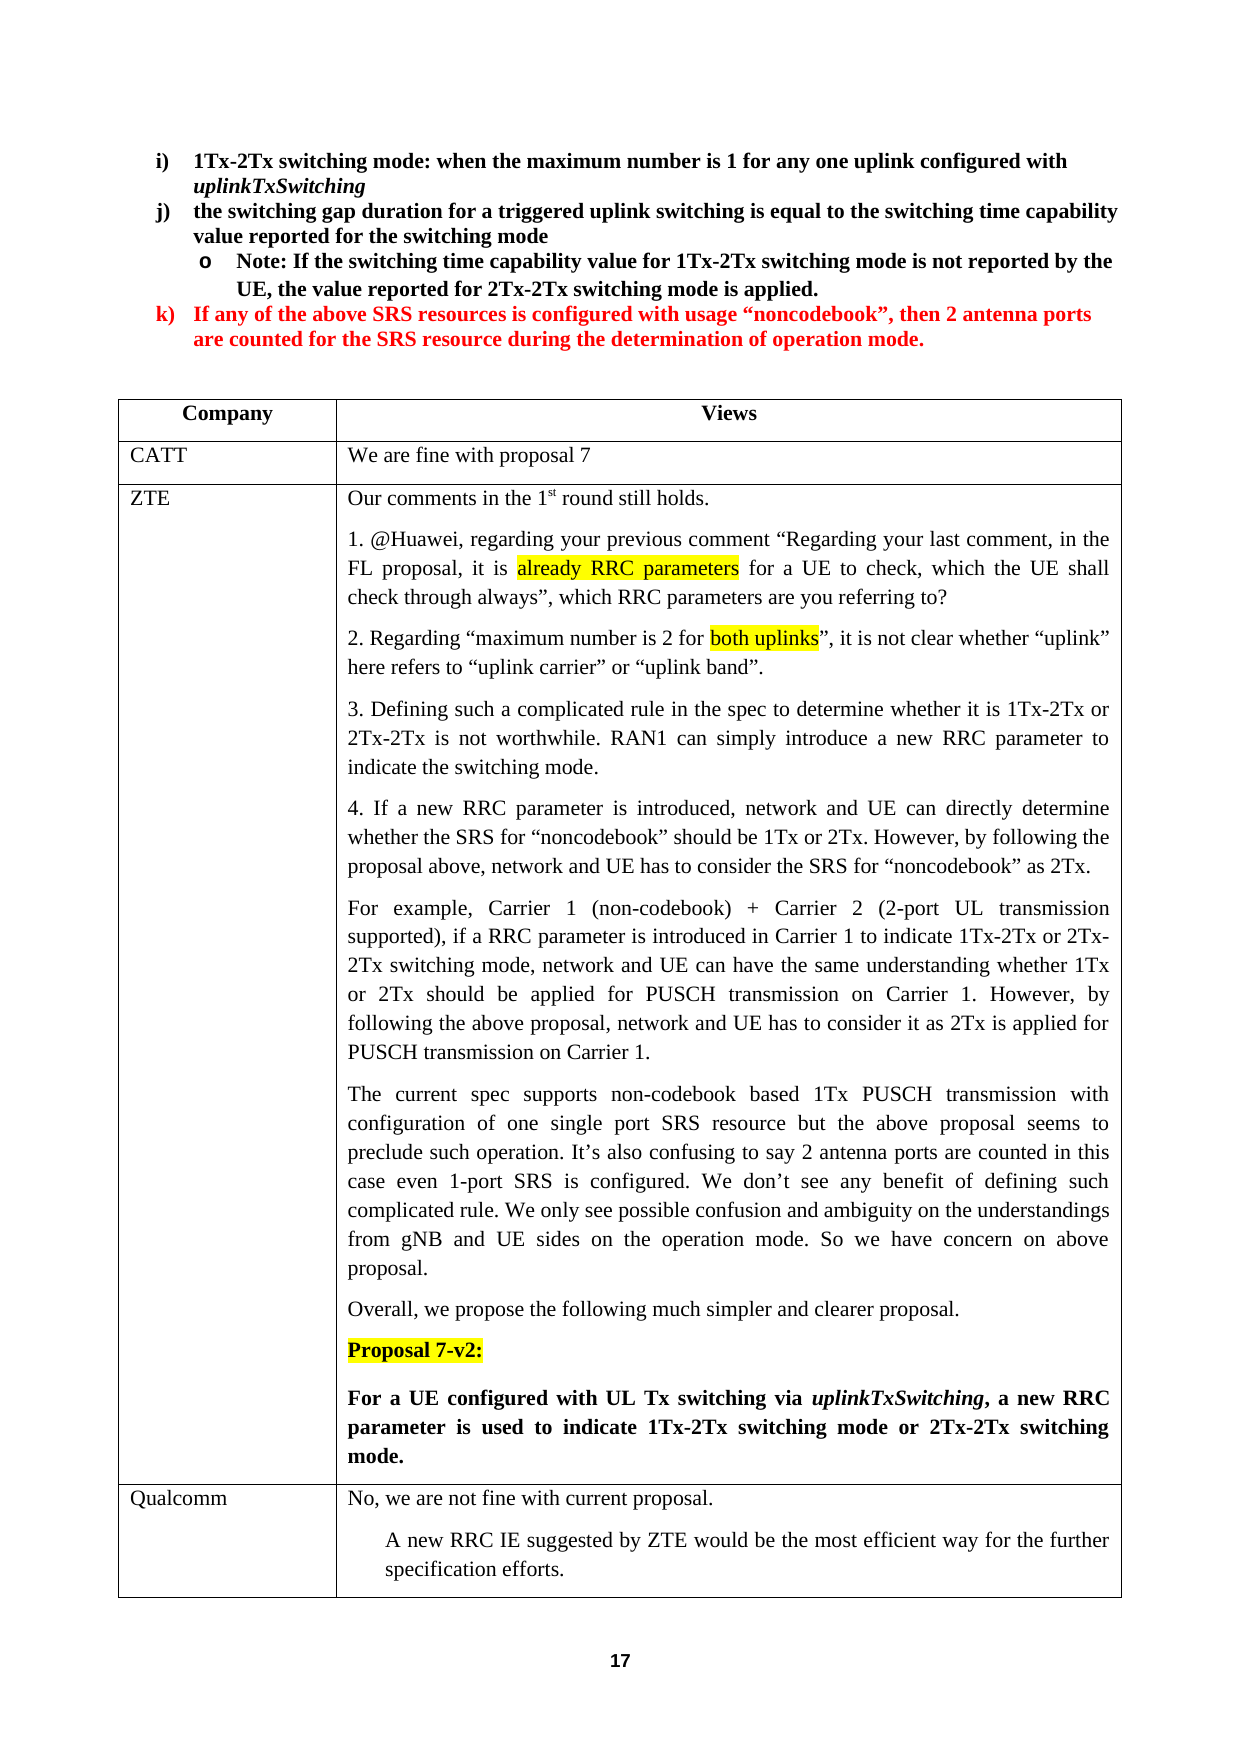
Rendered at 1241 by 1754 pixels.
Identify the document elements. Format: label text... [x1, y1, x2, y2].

table_cell CATT [119, 442, 336, 483]
list 1Tx-2Tx switching mode: when the maximum number is 1 for any one uplink configured with uplinkTxSwitching [156, 148, 1122, 198]
table_cell Our comments in the 1st round still holds. 1. @Huawei, regarding your previous comment “Regarding your last comment, in the FL proposal, it is already RRC parameters for a UE to check, which the UE shall check through always”, which RRC parameters are you referring to? 2. Regarding “maximum number is 2 for both uplinks”, it is not clear whether “uplink” here refers to “uplink carrier” or “uplink band”. 3. Defining such a complicated rule in the spec to determine whether it is 1Tx-2Tx or 2Tx-2Tx is not worthwhile. RAN1 can simply introduce a new RRC parameter to indicate the switching mode. 4. If a new RRC parameter is introduced, network and UE can directly determine whether the SRS for “noncodebook” should be 1Tx or 2Tx. However, by following the proposal above, network and UE has to consider the SRS for “noncodebook” as 2Tx. For example, Carrier 1 (non-codebook) + Carrier 2 (2-port UL transmission supported), if a RRC parameter is introduced in Carrier 1 to indicate 1Tx-2Tx or 2Tx-2Tx switching mode, network and UE can have the same understanding whether 1Tx or 2Tx should be applied for PUSCH transmission on Carrier 1. However, by following the above proposal, network and UE has to consider it as 2Tx is applied for PUSCH transmission on Carrier 1. The current spec supports non-codebook based 1Tx PUSCH transmission with configuration of one single port SRS resource but the above proposal seems to preclude such operation. It’s also confusing to say 2 antenna ports are counted in this case even 1-port SRS is configured. We don’t see any benefit of defining such complicated rule. We only see possible confusion and ambiguity on the understandings from gNB and UE sides on the operation mode. So we have concern on above proposal. Overall, we propose the following much simpler and clearer proposal. Proposal 7-v2: For a UE configured with UL Tx switching via uplinkTxSwitching, a new RRC parameter is used to indicate 1Tx-2Tx switching mode or 2Tx-2Tx switching mode. [337, 485, 1121, 1484]
list If any of the above SRS resources is configured with usage “noncodebook”, then 2 antenna ports are counted for the SRS resource during the determination of operation mode. [156, 301, 1122, 351]
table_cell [337, 1485, 1121, 1597]
table_cell We are fine with proposal 7 [337, 442, 1121, 483]
list Note: If the switching time capability value for 1Tx-2Tx switching mode is not reported by the UE, the value reported for 2Tx-2Tx switching mode is applied. [199, 248, 1122, 301]
list the switching gap duration for a triggered uplink switching is equal to the switching time capability value reported for the switching mode [156, 198, 1122, 248]
table_cell Qualcomm [119, 1485, 336, 1597]
table_header Views [337, 400, 1121, 441]
table_header Company [119, 400, 336, 441]
table_cell ZTE [119, 485, 336, 1484]
